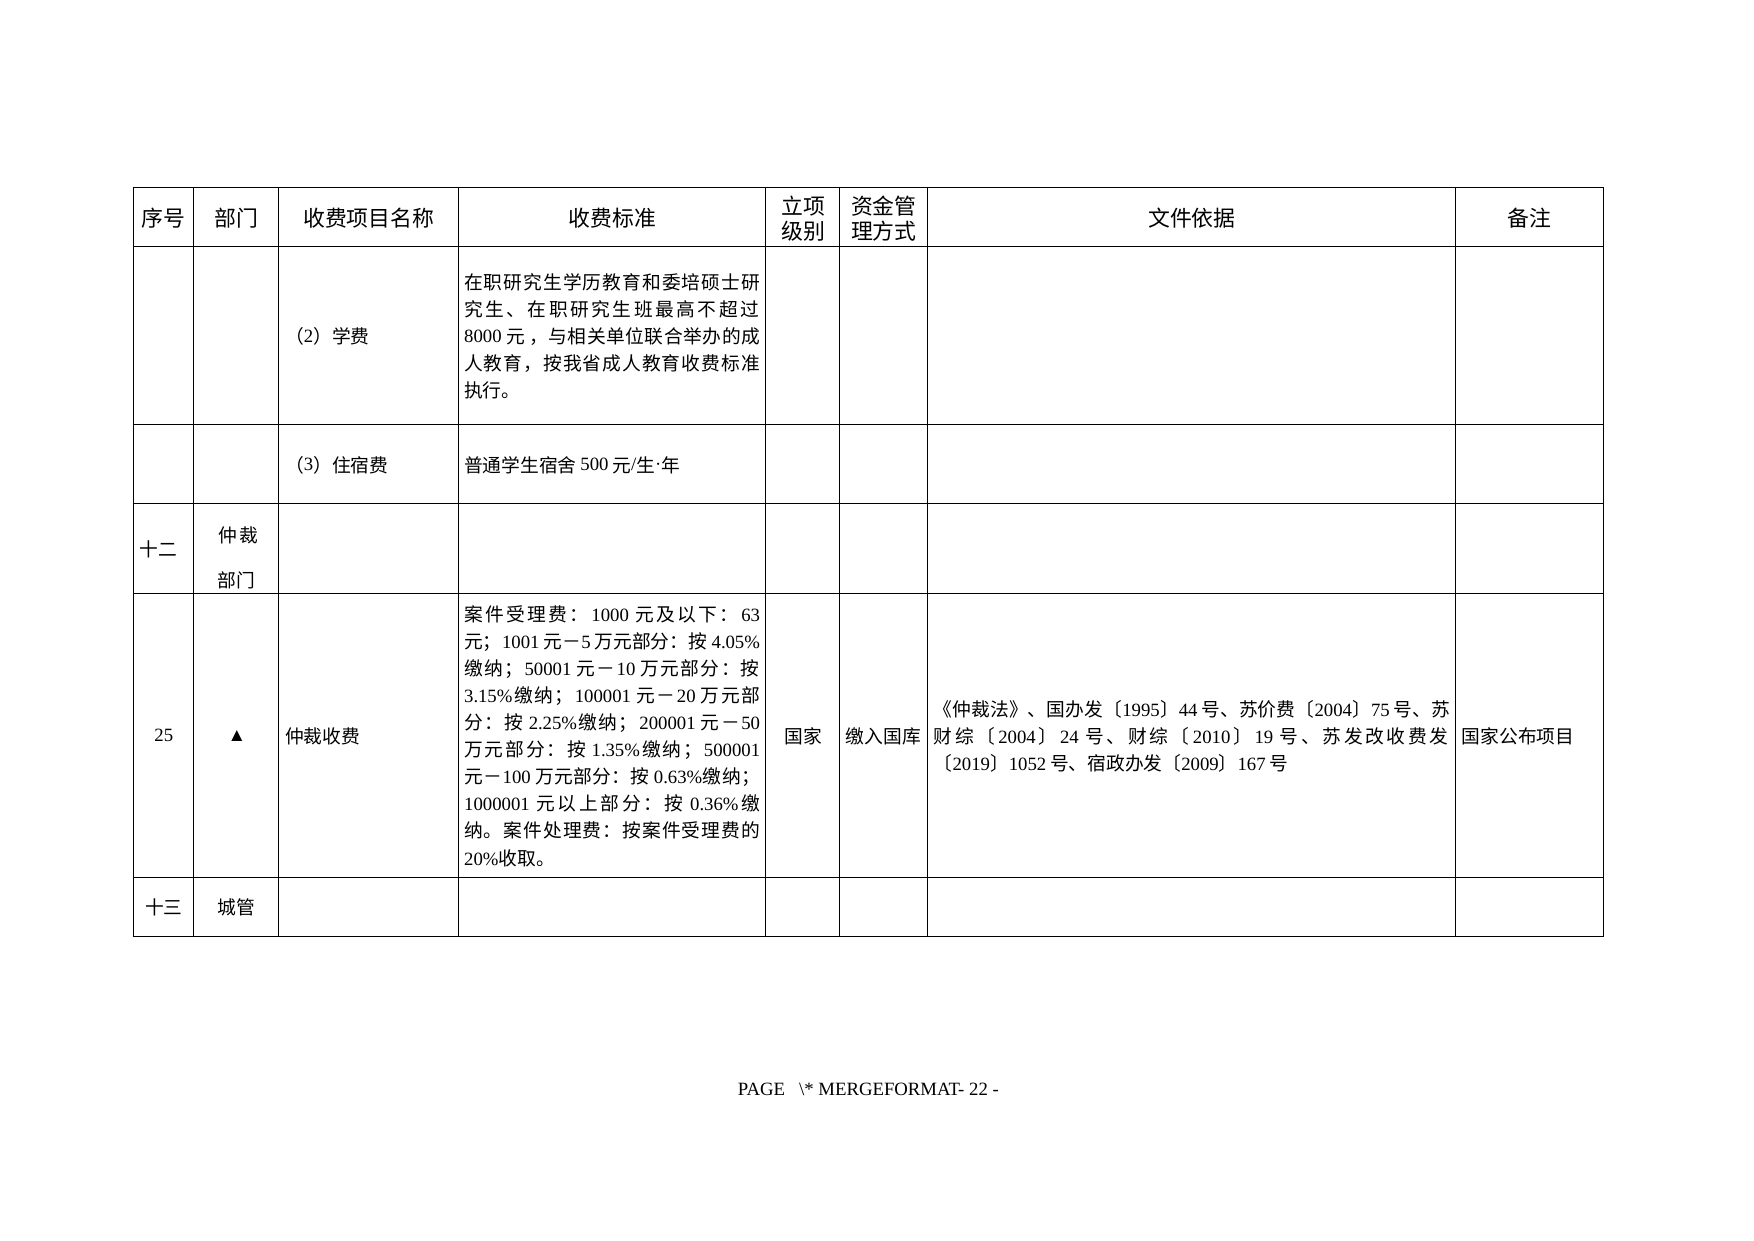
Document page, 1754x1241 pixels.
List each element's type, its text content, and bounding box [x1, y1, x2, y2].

table_cell [840, 247, 927, 424]
table_cell ▲ [194, 594, 278, 877]
table_cell 城管 [194, 878, 278, 936]
table_cell [194, 425, 278, 503]
table_cell 仲裁 部门 [194, 504, 278, 592]
table_cell [1456, 504, 1603, 592]
table_cell [928, 247, 1455, 424]
table_cell [1456, 425, 1603, 503]
table_header 资金管理方式 [840, 188, 927, 246]
table_cell [194, 247, 278, 424]
table_cell 十二 [134, 504, 193, 592]
table_cell [279, 504, 458, 592]
table_header 部门 [194, 188, 278, 246]
table_cell 缴入国库 [840, 594, 927, 877]
table_cell 国家 [766, 594, 839, 877]
table_cell [766, 878, 839, 936]
table_cell 仲裁收费 [279, 594, 458, 877]
table_cell [766, 247, 839, 424]
table_cell 25 [134, 594, 193, 877]
table_header 备注 [1456, 188, 1603, 246]
table_header 文件依据 [928, 188, 1455, 246]
table_cell 十三 [134, 878, 193, 936]
table_cell [134, 247, 193, 424]
table_header 收费项目名称 [279, 188, 458, 246]
table_header 收费标准 [459, 188, 765, 246]
table_cell 在职研究生学历教育和委培硕士研究生、在职研究生班最高不超过8000元 ，与相关单位联合举办的成人教育，按我省成人教育收费标准执行。 [459, 247, 765, 424]
table_cell （3）住宿费 [279, 425, 458, 503]
table_cell 《仲裁法》、国办发〔1995〕44号、苏价费〔2004〕75号、苏财综〔2004〕24号、财综〔2010〕19号、苏发改收费发〔2019〕1052号、宿政办发〔2009〕167号 [928, 594, 1455, 877]
table_cell （2）学费 [279, 247, 458, 424]
table_cell [840, 504, 927, 592]
table_header 序号 [134, 188, 193, 246]
table_header 立项级别 [766, 188, 839, 246]
table_cell [840, 878, 927, 936]
table_cell [928, 504, 1455, 592]
table_cell [459, 504, 765, 592]
table_cell 国家公布项目 [1456, 594, 1603, 877]
table_cell [766, 504, 839, 592]
table_cell [766, 425, 839, 503]
table_cell [279, 878, 458, 936]
table_cell [928, 425, 1455, 503]
table_cell [459, 878, 765, 936]
table_cell [1456, 247, 1603, 424]
table_cell [840, 425, 927, 503]
table_cell [928, 878, 1455, 936]
table_cell 普通学生宿舍500元/生·年 [459, 425, 765, 503]
table_cell [134, 425, 193, 503]
table_cell 案件受理费：1000元及以下：63元；1001元－5万元部分：按4.05%缴纳；50001元－10万元部分：按3.15%缴纳；100001元－20万元部分：按2.25%缴纳；200001元－50万元部分：按1.35%缴纳；500001元－100万元部分：按0.63%缴纳；1000001元以上部分：按0.36%缴纳。案件处理费：按案件受理费的20%收取。 [459, 594, 765, 877]
table_cell [1456, 878, 1603, 936]
